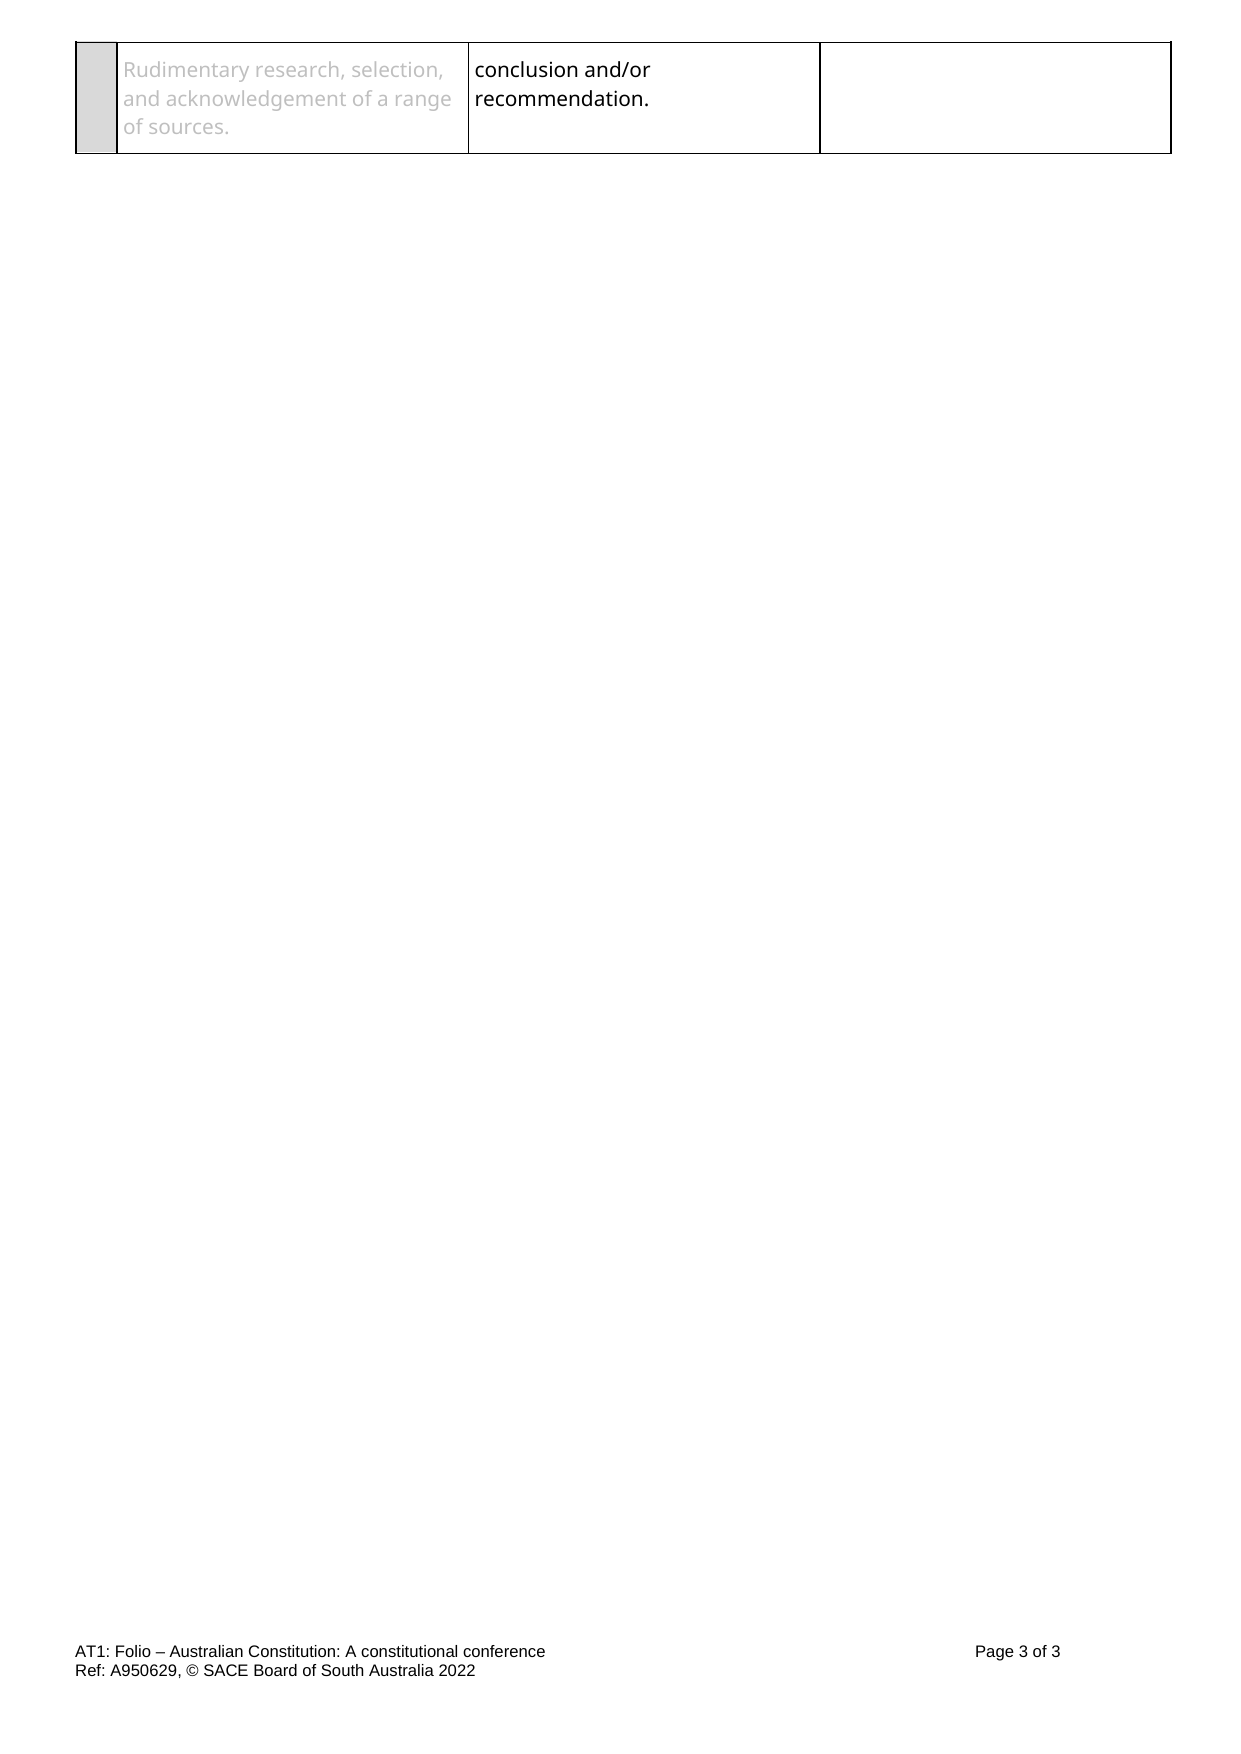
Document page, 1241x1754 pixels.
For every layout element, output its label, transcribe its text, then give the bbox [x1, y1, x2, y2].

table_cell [469, 43, 819, 152]
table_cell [118, 43, 468, 152]
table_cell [821, 43, 1170, 152]
table_cell E [77, 43, 116, 152]
